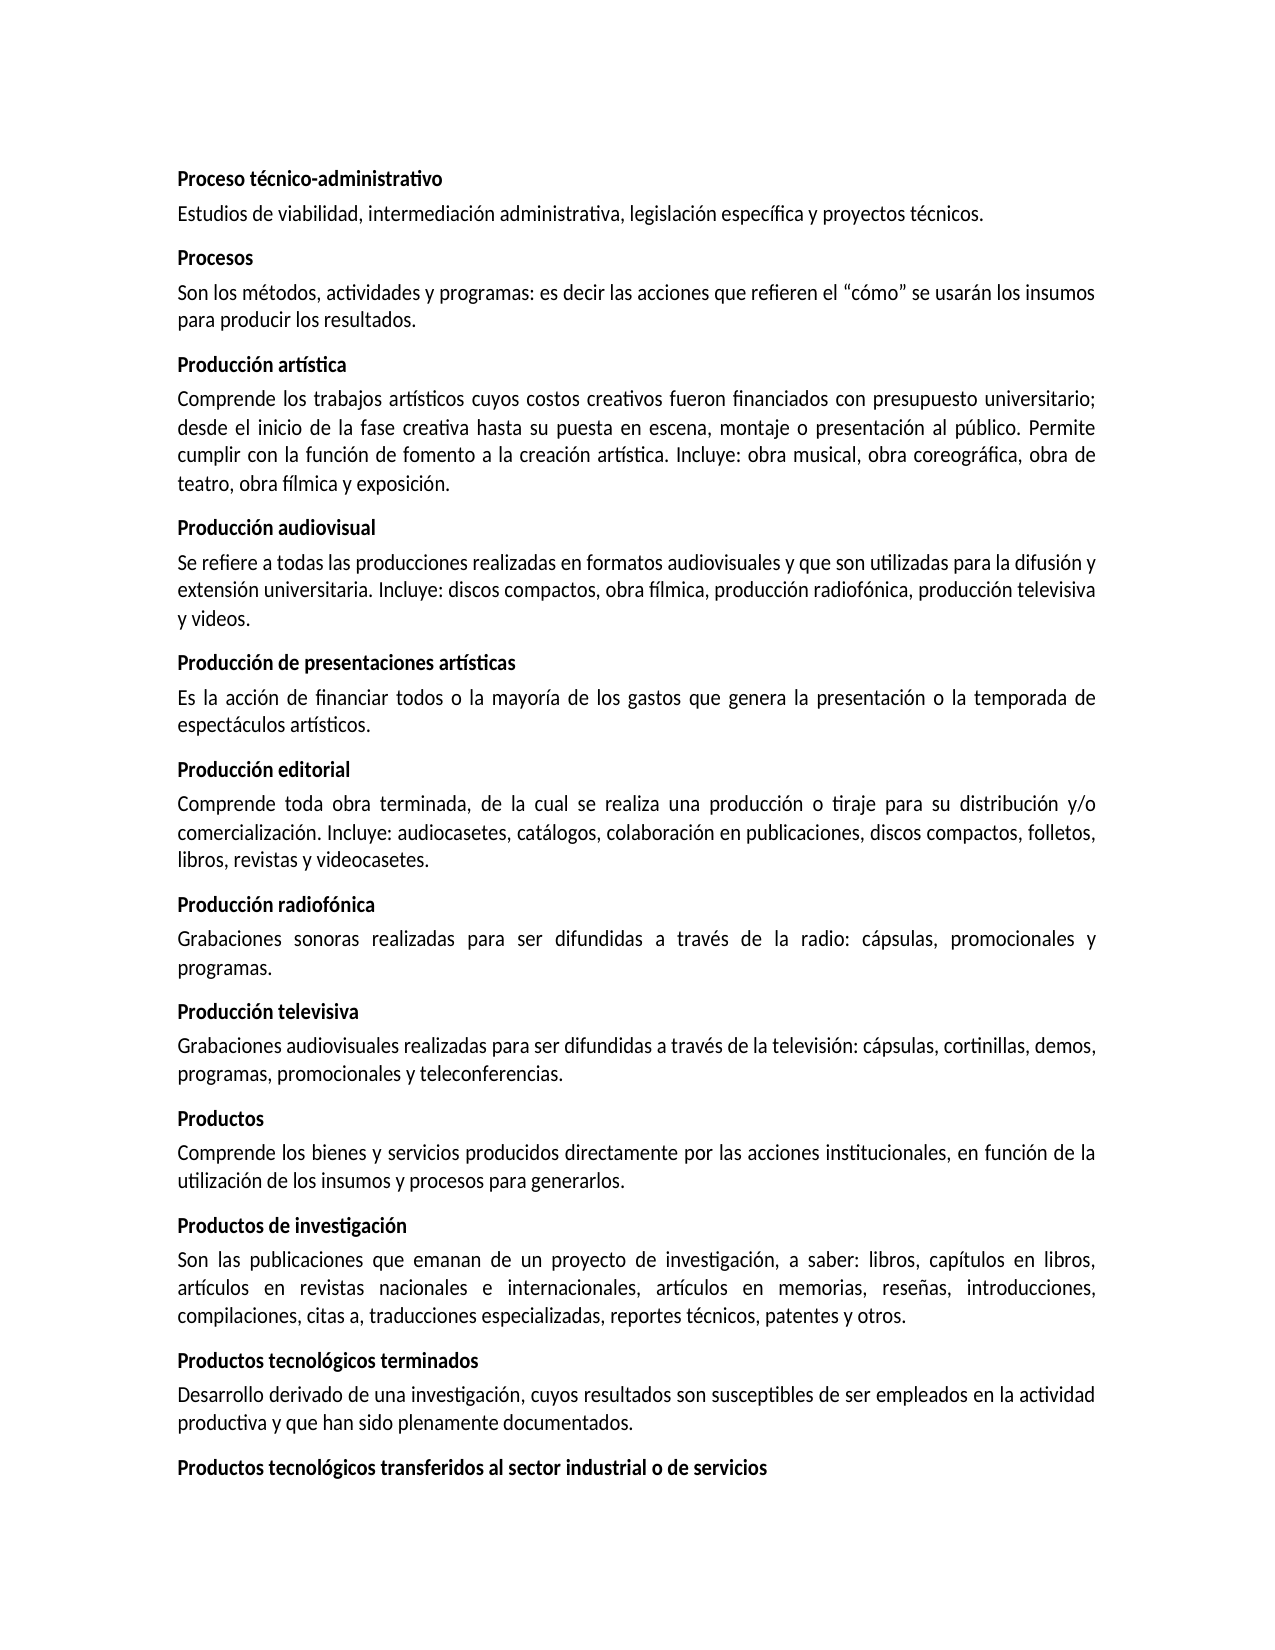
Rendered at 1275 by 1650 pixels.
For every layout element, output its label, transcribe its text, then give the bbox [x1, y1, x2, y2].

text Producción de presentaciones artísticas [177, 648, 1098, 676]
text Grabaciones sonoras realizadas para ser difundidas a través de la radio: cápsulas, promocionales y programas. [177, 924, 1098, 981]
text Productos [177, 1104, 1098, 1132]
text Comprende los bienes y servicios producidos directamente por las acciones institucionales, en función de la utilización de los insumos y procesos para generarlos. [177, 1138, 1098, 1194]
text Producción radiofónica [177, 890, 1098, 918]
text Es la acción de financiar todos o la mayoría de los gastos que genera la presentación o la temporada de espectáculos artísticos. [177, 683, 1098, 739]
text Productos tecnológicos terminados [177, 1346, 1098, 1374]
text Productos de investigación [177, 1211, 1098, 1239]
text Desarrollo derivado de una investigación, cuyos resultados son susceptibles de ser empleados en la actividad productiva y que han sido plenamente documentados. [177, 1381, 1098, 1437]
text Estudios de viabilidad, intermediación administrativa, legislación específica y proyectos técnicos. [177, 199, 1098, 227]
text Producción televisiva [177, 997, 1098, 1025]
text Productos tecnológicos transferidos al sector industrial o de servicios [177, 1453, 1098, 1481]
text Producción editorial [177, 755, 1098, 783]
text Procesos [177, 243, 1098, 271]
text Proceso técnico-administrativo [177, 164, 1098, 192]
text Se refiere a todas las producciones realizadas en formatos audiovisuales y que son utilizadas para la difusión y extensión universitaria. Incluye: discos compactos, obra fílmica, producción radiofónica, producción televisiva y videos. [177, 548, 1098, 632]
text Producción audiovisual [177, 513, 1098, 541]
text Son las publicaciones que emanan de un proyecto de investigación, a saber: libros, capítulos en libros, artículos en revistas nacionales e internacionales, artículos en memorias, reseñas, introducciones, compilaciones, citas a, traducciones especializadas, reportes técnicos, patentes y otros. [177, 1246, 1098, 1329]
text Grabaciones audiovisuales realizadas para ser difundidas a través de la televisión: cápsulas, cortinillas, demos, programas, promocionales y teleconferencias. [177, 1032, 1098, 1088]
text Son los métodos, actividades y programas: es decir las acciones que refieren el “cómo” se usarán los insumos para producir los resultados. [177, 278, 1098, 334]
text Comprende los trabajos artísticos cuyos costos creativos fueron financiados con presupuesto universitario; desde el inicio de la fase creativa hasta su puesta en escena, montaje o presentación al público. Permite cumplir con la función de fomento a la creación artística. Incluye: obra musical, obra coreográfica, obra de teatro, obra fílmica y exposición. [177, 384, 1098, 497]
text Producción artística [177, 350, 1098, 378]
text Comprende toda obra terminada, de la cual se realiza una producción o tiraje para su distribución y/o comercialización. Incluye: audiocasetes, catálogos, colaboración en publicaciones, discos compactos, folletos, libros, revistas y videocasetes. [177, 789, 1098, 874]
